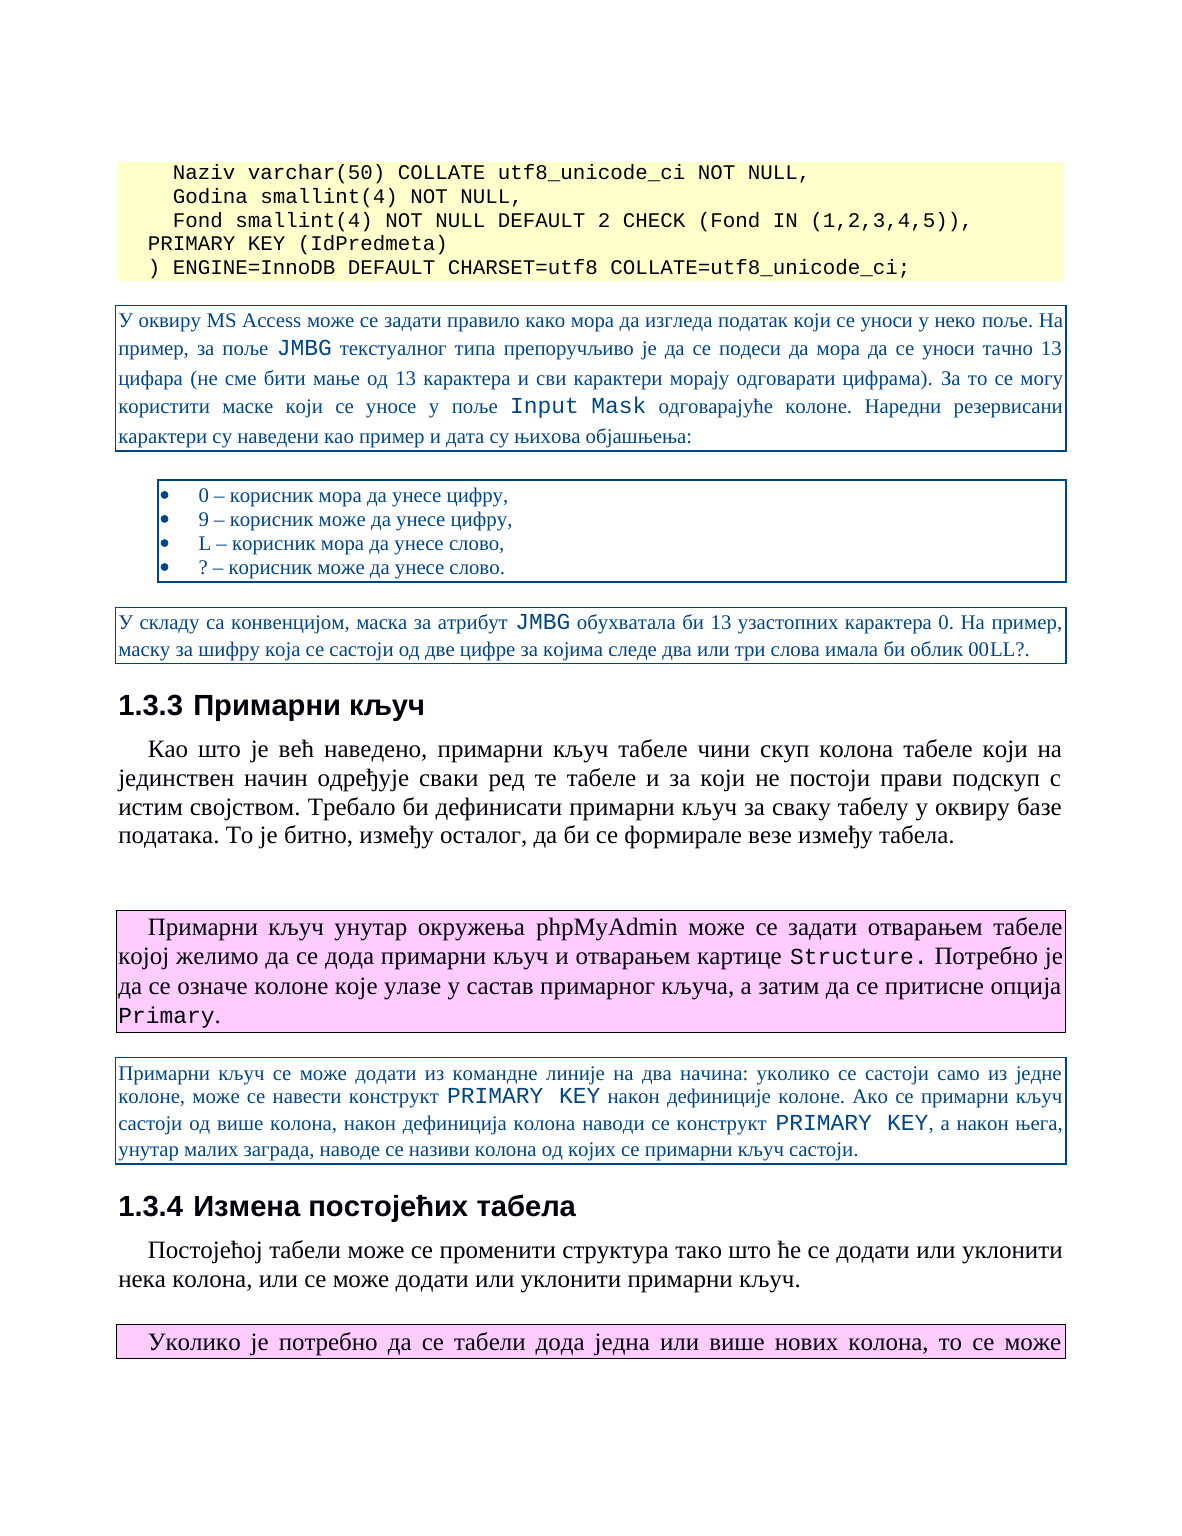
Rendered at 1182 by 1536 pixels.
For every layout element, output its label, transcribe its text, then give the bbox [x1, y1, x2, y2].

list ? – корисник може да унесе слово. [159, 551, 1065, 581]
text Примарни кључ унутар окружења phpMyAdmin може се задати отварањем табеле којој желимо да се дода примарни кључ и отварањем картице Structure. Потребно је да се означе колоне које улазе у састав примарног кључа, а затим да се притисне опција Primary. [117, 911, 1065, 1032]
text У складу са конвенцијом, маска за атрибут JMBG обухватала би 13 узастопних карактера 0. На пример, маску за шифру која се састоји од две цифре за којима следе два или три слова имала би облик 00LL?. [116, 608, 1065, 663]
text ) ENGINE=InnoDB DEFAULT CHARSET=utf8 COLLATE=utf8_unicode_ci; [118, 257, 1063, 281]
text Fond smallint(4) NOT NULL DEFAULT 2 CHECK (Fond IN (1,2,3,4,5)), [118, 210, 1063, 233]
text Постојећој табели може се променити структура тако што ће се додати или уклонити нека колона, или се може додати или уклонити примарни кључ. [118, 1235, 1063, 1292]
text У оквиру MS Access може се задати правило како мора да изгледа податак који се уноси у неко поље. На пример, за поље JMBG текстуалног типа препоручљиво је да се подеси да мора да се уноси тачно 13 цифара (не сме бити мање од 13 карактера и сви карактери морају одговарати цифрама). За то се могу користити маске који се уносе у поље Input Mask одговарајуће колоне. Наредни резервисани карактери су наведени као пример и дата су њихова објашњења: [116, 306, 1065, 450]
list 0 – корисник мора да унесе цифру, [159, 481, 1065, 503]
text Као што је већ наведено, примарни кључ табеле чини скуп колона табеле који на јединствен начин одређује сваки ред те табеле и за који не постоји прави подскуп с истим својством. Требало би дефинисати примарни кључ за сваку табелу у оквиру базе података. То је битно, између осталог, да би се формирале везе између табела. [118, 734, 1063, 849]
subtitle Примарни кључ [118, 688, 1063, 722]
text Godina smallint(4) NOT NULL, [118, 186, 1063, 210]
text Примарни кључ се може додати из командне линије на два начина: уколико се састоји само из једне колоне, може се навести конструкт PRIMARY KEY након дефиниције колоне. Ако се примарни кључ састоји од више колона, након дефиниција колона наводи се конструкт PRIMARY KEY, а након њега, унутар малих заграда, наводе се називи колона од којих се примарни кључ састоји. [116, 1058, 1065, 1163]
list 9 – корисник може да унесе цифру, [159, 503, 1065, 527]
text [117, 1325, 1065, 1358]
text PRIMARY KEY (IdPredmeta) [118, 233, 1063, 257]
list L – корисник мора да унесе слово, [159, 527, 1065, 551]
text Naziv varchar(50) COLLATE utf8_unicode_ci NOT NULL, [118, 162, 1063, 186]
subtitle Измена постојећих табела [118, 1189, 1063, 1222]
